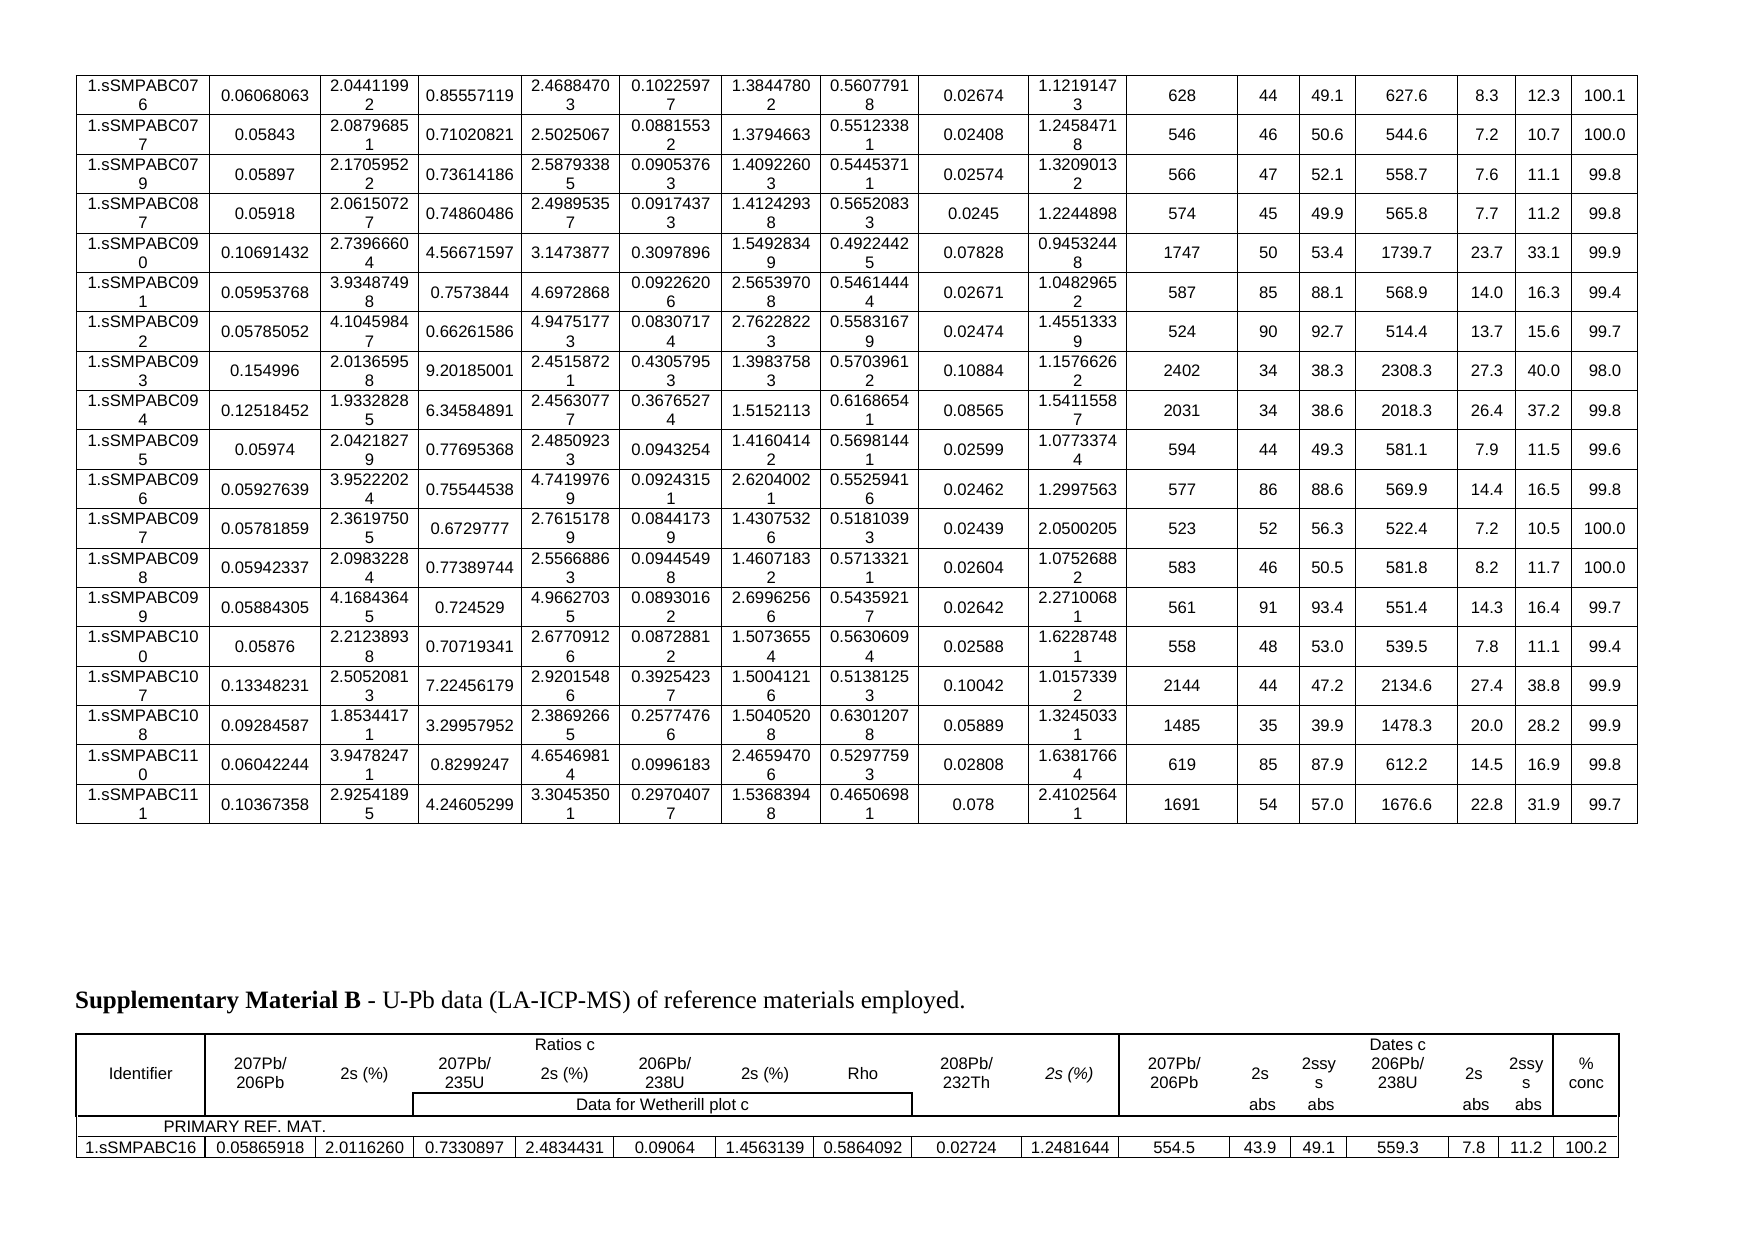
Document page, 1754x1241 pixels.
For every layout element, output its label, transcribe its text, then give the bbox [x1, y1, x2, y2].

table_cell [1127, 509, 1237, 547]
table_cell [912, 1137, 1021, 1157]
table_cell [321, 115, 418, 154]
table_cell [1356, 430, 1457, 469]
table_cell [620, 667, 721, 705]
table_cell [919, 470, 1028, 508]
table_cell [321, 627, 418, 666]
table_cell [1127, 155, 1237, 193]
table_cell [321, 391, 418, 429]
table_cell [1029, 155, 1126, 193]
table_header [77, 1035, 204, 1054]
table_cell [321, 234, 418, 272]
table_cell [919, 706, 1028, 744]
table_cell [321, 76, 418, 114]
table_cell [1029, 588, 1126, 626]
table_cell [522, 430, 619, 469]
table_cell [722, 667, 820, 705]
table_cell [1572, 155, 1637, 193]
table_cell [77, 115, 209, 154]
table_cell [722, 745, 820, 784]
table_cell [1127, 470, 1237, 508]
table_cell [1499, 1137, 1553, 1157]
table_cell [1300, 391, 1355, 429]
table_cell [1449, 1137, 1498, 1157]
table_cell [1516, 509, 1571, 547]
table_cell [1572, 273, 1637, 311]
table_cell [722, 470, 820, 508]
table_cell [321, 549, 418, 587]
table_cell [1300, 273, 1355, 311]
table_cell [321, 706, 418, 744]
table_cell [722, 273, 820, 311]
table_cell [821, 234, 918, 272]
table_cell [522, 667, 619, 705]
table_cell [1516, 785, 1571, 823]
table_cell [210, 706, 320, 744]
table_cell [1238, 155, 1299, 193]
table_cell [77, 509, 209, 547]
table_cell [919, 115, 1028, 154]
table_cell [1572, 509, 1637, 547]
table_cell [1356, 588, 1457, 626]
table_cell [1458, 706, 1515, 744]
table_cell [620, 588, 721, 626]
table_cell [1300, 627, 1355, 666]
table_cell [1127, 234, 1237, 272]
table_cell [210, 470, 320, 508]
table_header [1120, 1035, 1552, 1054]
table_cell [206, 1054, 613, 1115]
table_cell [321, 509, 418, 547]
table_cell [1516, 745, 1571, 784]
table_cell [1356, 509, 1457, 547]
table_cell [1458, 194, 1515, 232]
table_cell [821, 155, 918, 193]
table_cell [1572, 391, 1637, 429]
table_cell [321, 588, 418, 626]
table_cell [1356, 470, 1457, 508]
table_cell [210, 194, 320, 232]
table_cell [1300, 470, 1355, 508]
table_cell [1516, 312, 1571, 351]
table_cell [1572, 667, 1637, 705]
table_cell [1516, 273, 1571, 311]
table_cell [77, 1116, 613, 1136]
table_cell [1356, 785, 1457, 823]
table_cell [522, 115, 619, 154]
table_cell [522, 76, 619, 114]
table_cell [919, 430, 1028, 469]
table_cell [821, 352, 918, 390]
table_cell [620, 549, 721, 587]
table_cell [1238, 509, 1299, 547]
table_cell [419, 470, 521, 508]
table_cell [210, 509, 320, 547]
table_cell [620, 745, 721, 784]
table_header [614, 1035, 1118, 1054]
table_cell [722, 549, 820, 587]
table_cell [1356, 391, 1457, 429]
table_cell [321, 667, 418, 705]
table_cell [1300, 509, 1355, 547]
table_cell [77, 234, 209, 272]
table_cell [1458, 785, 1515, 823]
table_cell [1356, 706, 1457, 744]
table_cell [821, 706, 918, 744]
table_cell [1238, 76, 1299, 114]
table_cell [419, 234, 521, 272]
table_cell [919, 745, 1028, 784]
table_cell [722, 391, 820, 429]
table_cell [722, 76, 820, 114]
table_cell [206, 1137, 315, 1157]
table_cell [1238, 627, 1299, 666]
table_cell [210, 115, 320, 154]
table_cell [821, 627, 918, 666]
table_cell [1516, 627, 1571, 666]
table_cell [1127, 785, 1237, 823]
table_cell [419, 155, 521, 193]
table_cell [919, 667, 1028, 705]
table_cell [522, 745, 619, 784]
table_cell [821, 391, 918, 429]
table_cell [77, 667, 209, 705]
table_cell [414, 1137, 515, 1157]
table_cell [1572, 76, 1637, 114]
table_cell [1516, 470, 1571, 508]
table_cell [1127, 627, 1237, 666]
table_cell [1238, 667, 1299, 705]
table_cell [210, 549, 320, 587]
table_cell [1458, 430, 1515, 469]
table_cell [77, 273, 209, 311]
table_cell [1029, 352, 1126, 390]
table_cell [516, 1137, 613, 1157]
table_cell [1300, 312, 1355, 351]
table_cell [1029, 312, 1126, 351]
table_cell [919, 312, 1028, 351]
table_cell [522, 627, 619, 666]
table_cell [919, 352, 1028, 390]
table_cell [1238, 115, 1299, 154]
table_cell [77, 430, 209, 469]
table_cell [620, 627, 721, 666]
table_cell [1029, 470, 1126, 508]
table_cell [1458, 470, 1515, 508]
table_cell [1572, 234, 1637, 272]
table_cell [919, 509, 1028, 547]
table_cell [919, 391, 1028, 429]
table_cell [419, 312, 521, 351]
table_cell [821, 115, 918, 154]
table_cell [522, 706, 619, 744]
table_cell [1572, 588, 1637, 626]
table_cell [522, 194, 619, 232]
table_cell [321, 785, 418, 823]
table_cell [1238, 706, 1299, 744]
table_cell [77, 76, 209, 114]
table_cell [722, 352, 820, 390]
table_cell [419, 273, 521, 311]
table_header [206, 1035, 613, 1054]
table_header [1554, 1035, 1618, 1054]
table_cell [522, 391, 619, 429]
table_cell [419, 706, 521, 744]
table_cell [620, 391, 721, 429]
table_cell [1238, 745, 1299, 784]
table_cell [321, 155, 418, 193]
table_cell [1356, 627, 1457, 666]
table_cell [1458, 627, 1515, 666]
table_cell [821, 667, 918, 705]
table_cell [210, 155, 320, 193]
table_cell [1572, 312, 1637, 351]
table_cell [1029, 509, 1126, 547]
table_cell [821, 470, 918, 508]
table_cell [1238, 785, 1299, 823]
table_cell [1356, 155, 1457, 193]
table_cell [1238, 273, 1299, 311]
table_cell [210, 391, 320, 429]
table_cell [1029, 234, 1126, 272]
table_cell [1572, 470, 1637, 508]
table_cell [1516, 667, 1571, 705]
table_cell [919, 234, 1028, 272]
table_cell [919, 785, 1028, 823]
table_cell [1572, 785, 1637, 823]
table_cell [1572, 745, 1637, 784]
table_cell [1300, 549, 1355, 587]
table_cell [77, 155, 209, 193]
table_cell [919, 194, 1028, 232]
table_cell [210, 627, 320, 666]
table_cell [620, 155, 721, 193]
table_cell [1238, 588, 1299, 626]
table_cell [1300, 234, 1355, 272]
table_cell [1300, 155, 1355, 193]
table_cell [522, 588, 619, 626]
text Supplementary Material B - U-Pb data (LA-ICP-MS) of reference materials employed. [75, 985, 1679, 1014]
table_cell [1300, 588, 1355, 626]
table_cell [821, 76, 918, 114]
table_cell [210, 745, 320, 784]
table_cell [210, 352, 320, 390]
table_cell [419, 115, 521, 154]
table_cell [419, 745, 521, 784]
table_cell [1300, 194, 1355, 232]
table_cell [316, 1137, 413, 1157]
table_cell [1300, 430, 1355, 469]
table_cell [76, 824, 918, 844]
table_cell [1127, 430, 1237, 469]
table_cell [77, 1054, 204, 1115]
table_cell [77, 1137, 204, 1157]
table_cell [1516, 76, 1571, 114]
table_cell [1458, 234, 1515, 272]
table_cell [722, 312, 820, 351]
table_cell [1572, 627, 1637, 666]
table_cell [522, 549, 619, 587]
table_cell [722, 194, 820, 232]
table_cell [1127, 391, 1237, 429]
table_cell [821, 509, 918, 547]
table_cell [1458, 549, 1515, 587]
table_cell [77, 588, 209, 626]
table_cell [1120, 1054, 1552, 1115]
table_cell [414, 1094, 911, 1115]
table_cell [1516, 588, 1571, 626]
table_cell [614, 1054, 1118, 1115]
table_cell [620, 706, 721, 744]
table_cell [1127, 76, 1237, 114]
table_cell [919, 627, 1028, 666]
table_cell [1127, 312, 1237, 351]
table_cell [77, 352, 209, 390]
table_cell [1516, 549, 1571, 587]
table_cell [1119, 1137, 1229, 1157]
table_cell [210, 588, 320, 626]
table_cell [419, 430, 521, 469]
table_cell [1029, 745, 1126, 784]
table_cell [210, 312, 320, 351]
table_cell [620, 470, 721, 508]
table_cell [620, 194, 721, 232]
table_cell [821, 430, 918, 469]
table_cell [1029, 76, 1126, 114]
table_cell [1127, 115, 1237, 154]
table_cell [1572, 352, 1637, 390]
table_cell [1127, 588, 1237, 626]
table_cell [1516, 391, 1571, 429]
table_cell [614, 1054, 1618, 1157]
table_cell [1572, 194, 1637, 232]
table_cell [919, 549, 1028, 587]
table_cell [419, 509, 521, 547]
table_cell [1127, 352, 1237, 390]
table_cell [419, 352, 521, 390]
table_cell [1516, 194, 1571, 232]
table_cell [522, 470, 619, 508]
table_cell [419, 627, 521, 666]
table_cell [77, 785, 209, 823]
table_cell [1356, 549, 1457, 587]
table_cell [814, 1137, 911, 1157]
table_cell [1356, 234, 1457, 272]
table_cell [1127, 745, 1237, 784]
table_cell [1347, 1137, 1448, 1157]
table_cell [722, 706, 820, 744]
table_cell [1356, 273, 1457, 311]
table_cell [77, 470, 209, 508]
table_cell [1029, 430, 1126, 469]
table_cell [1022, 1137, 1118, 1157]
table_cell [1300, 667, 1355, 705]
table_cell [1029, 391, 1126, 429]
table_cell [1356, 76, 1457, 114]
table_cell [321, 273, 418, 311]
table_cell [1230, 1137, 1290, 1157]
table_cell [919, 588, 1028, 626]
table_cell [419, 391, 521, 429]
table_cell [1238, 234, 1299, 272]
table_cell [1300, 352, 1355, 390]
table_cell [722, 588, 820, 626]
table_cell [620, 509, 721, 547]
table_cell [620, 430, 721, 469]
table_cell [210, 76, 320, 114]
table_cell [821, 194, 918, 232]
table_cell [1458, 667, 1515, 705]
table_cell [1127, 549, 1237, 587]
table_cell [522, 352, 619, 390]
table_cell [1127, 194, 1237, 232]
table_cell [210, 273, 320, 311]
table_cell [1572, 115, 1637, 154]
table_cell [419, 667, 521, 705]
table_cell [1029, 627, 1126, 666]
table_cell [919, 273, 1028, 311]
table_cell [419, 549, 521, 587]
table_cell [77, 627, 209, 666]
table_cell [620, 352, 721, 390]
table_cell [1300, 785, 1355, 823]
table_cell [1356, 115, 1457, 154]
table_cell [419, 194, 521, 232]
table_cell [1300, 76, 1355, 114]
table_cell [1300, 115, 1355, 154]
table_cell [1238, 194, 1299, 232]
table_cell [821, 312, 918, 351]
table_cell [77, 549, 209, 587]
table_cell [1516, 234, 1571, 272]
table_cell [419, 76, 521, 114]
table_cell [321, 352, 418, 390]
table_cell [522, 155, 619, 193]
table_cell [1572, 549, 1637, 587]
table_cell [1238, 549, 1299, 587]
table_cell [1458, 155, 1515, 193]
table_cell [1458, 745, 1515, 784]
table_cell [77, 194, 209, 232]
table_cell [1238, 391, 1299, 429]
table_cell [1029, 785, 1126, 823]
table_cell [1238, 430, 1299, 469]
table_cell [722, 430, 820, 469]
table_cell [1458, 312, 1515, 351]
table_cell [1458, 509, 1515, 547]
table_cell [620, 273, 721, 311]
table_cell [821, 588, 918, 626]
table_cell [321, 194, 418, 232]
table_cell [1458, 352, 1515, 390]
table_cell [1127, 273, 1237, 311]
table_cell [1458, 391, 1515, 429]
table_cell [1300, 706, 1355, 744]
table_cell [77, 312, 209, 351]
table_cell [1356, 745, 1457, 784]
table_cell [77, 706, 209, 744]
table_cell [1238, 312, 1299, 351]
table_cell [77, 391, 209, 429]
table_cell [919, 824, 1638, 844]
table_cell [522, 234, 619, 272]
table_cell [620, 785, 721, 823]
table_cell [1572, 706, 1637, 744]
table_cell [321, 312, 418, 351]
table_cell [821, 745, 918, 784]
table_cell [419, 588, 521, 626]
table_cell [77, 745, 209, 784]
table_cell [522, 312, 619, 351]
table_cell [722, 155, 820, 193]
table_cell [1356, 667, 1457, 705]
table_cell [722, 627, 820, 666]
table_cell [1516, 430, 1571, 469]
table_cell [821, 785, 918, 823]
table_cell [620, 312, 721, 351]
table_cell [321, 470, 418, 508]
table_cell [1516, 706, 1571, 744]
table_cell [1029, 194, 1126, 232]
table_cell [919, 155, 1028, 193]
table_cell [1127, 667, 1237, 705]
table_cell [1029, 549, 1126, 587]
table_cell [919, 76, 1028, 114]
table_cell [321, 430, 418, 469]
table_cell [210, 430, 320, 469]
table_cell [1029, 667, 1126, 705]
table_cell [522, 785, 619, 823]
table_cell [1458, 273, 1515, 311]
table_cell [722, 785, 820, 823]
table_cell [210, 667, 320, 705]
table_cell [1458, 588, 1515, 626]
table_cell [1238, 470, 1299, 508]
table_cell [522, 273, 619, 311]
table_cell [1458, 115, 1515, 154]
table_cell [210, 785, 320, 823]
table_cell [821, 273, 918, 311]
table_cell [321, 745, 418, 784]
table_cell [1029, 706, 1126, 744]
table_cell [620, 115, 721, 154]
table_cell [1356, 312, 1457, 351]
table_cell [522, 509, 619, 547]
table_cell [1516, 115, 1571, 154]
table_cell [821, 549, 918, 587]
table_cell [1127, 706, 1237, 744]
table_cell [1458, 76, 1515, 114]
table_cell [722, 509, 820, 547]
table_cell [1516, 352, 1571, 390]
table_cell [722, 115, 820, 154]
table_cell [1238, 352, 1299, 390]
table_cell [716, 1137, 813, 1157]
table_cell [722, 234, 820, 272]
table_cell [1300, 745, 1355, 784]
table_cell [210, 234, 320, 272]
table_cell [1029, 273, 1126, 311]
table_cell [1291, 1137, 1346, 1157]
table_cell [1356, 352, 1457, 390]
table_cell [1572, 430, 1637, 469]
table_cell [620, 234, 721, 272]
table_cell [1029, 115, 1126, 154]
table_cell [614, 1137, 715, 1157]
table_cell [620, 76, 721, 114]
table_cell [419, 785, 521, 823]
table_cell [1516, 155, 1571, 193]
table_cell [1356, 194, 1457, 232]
